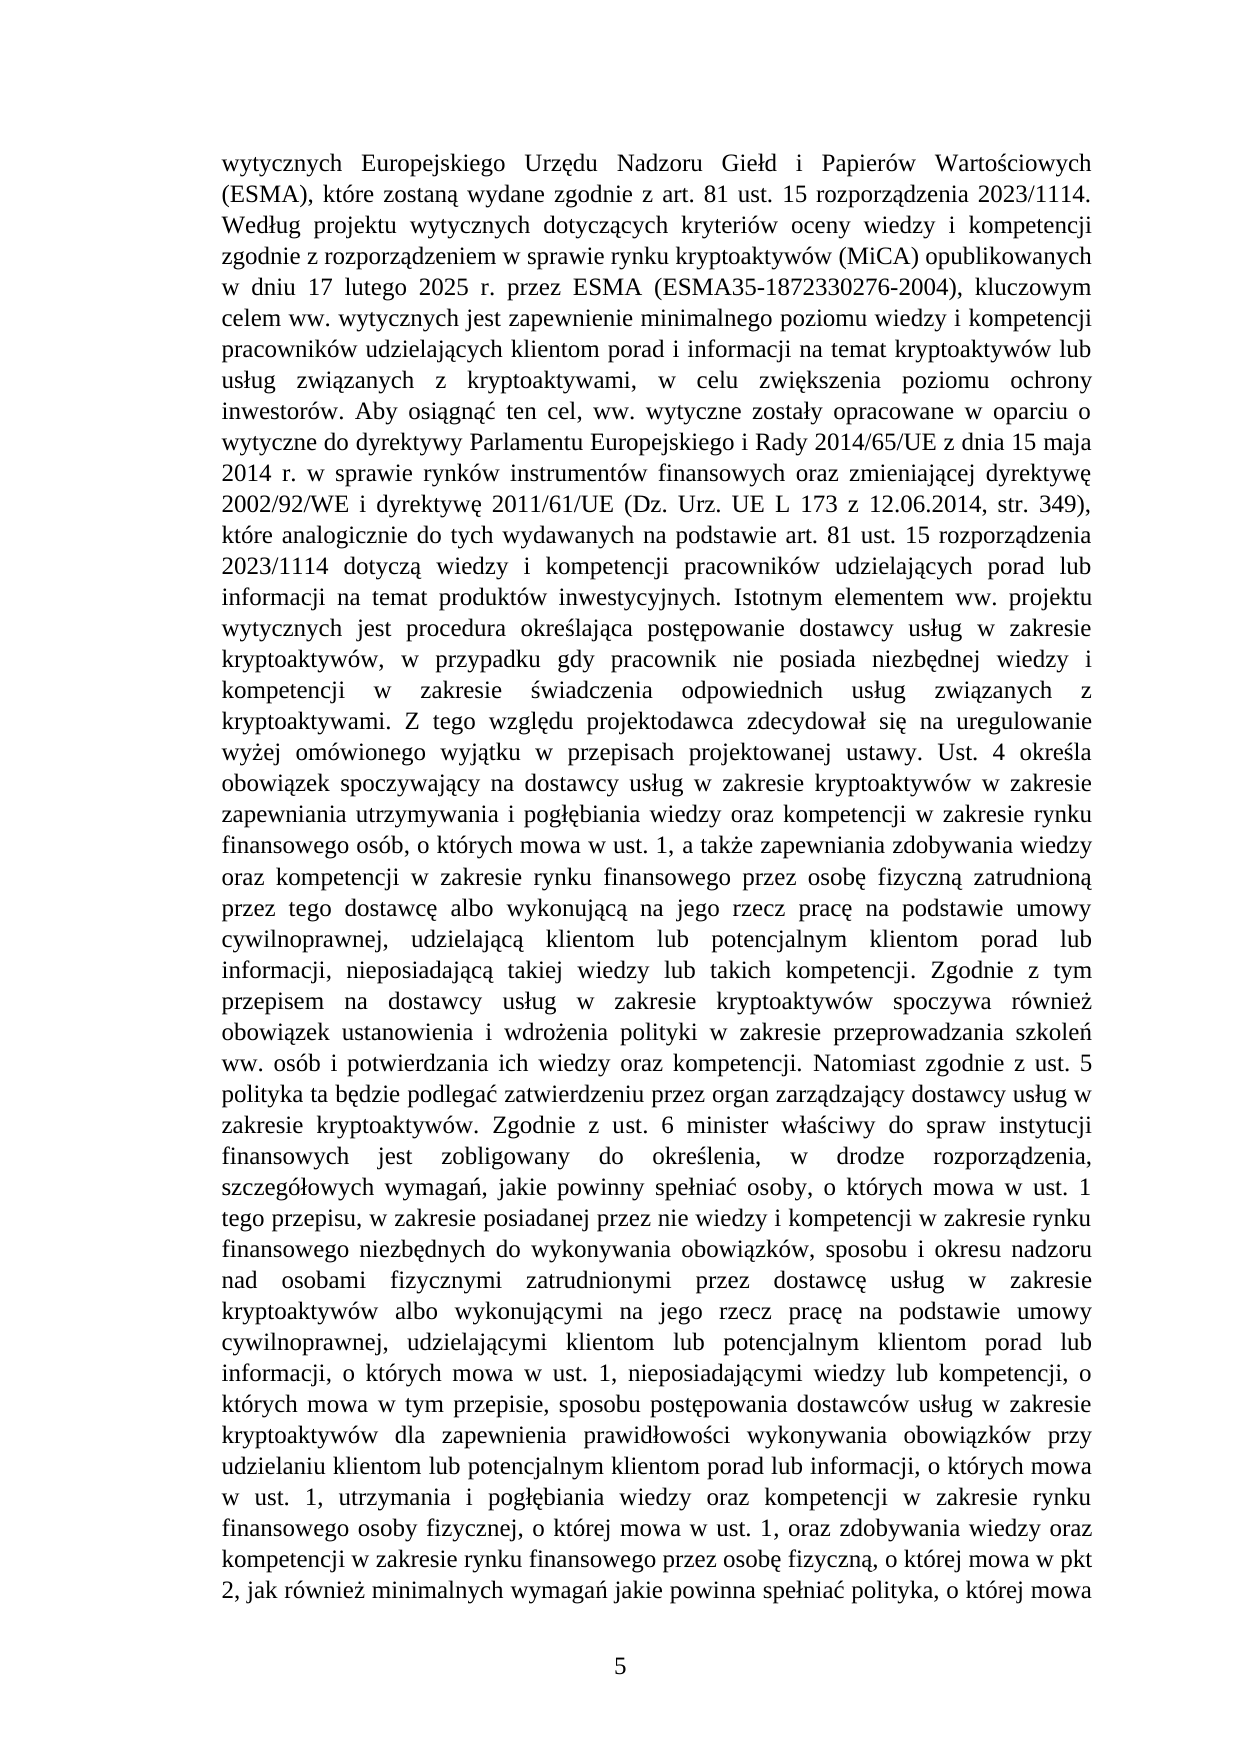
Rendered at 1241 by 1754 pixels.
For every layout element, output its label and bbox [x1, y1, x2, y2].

list [183, 148, 1093, 1604]
